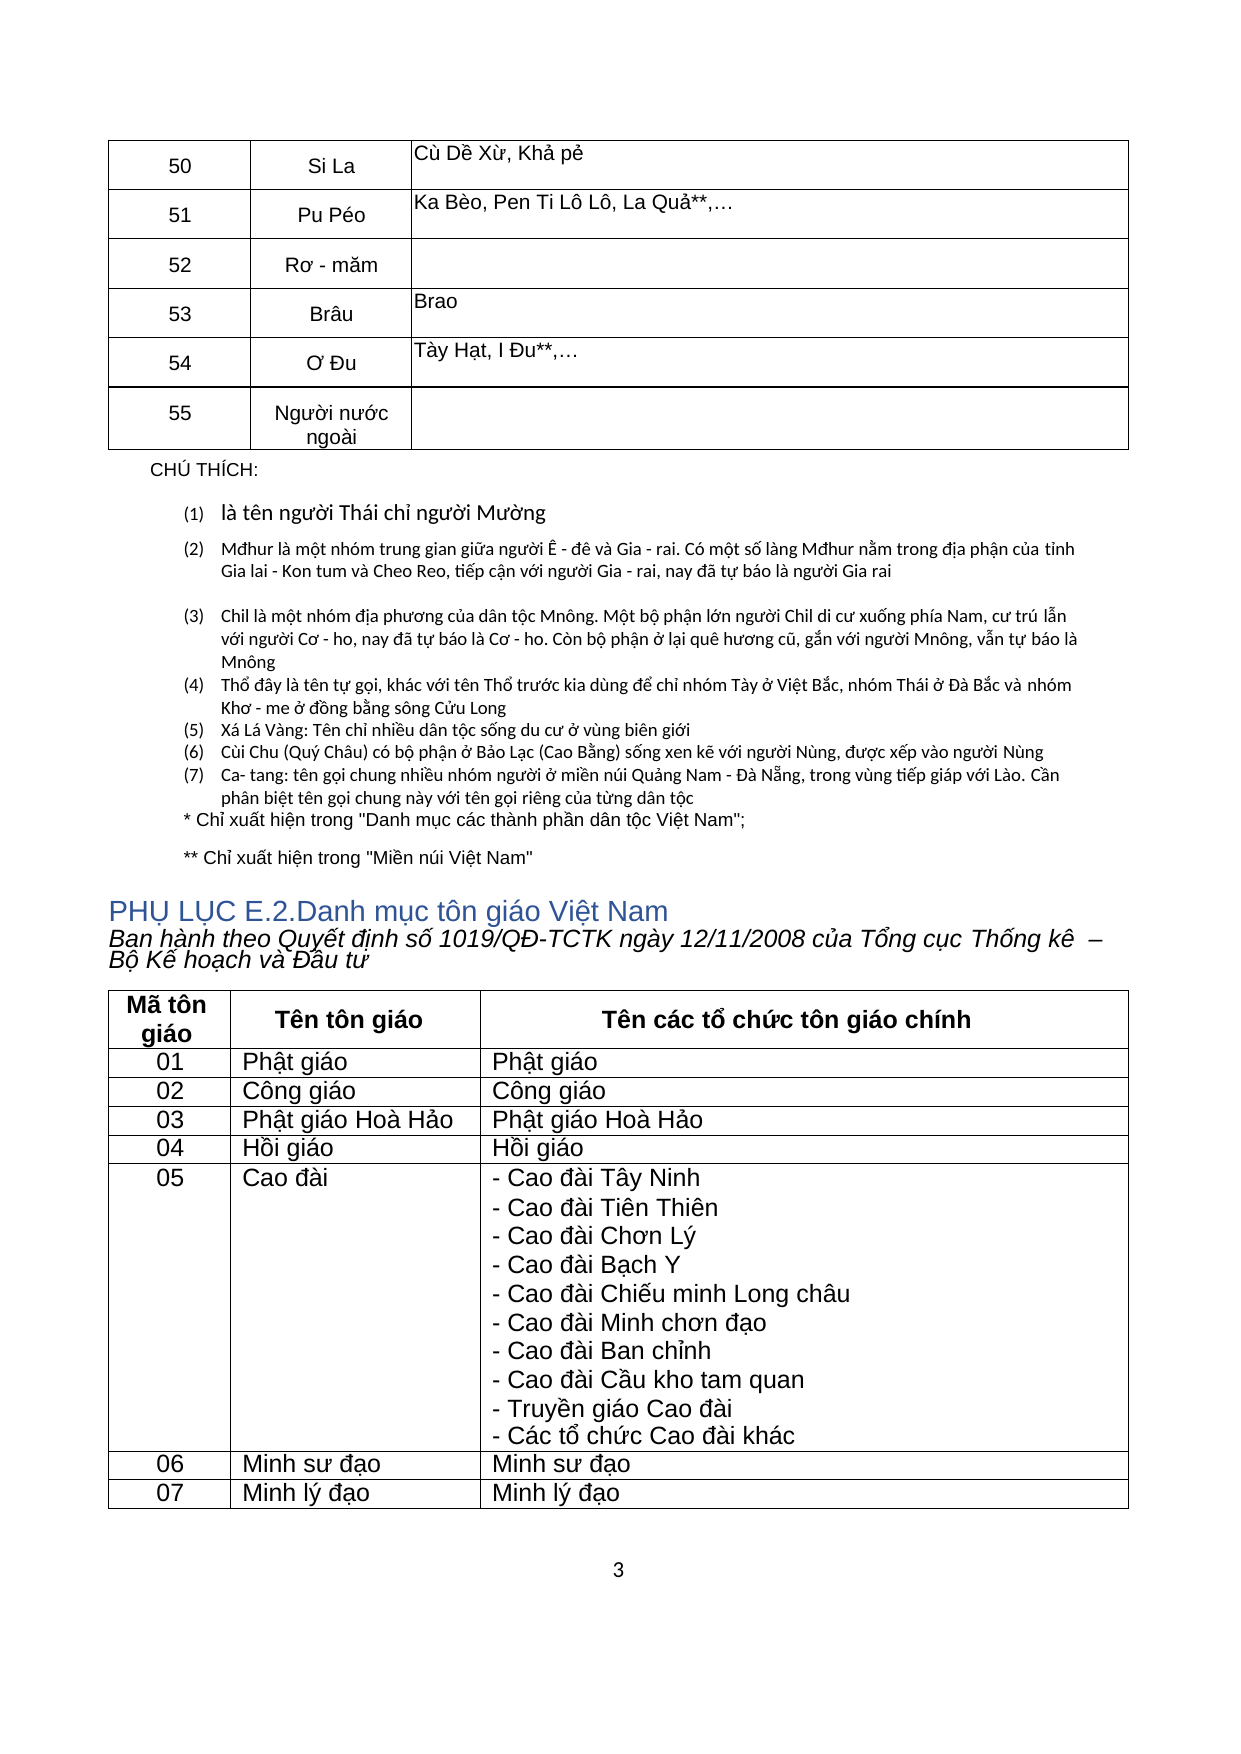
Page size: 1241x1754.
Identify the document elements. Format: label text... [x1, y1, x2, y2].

list Xá Lá Vàng: Tên chỉ nhiều dân tộc sống du cư ở vùng biên giới [183, 719, 1128, 740]
list là tên người Thái chỉ người Mường [183, 498, 1128, 526]
list Ca- tang: tên gọi chung nhiều nhóm người ở miền núi Quảng Nam - Đà Nẵng, trong vùng tiếp giáp với Lào. Cần phân biệt tên gọi chung này với tên gọi riêng của từng dân tộc [183, 763, 1070, 809]
table_cell Brâu [251, 289, 411, 337]
table_cell 55 [109, 388, 250, 448]
table_cell 01 [109, 1049, 230, 1077]
table_cell Rơ - măm [251, 239, 411, 288]
table_cell Phật giáo [481, 1049, 1128, 1077]
table_cell 53 [109, 289, 250, 337]
table_header Tên tôn giáo [231, 991, 480, 1048]
table_cell Phật giáo [231, 1049, 480, 1077]
table_cell Hồi giáo [231, 1136, 480, 1163]
table_cell Minh lý đạo [231, 1480, 480, 1508]
table_cell 05 [109, 1164, 230, 1451]
table_cell Pu Péo [251, 190, 411, 238]
subtitle PHỤ LỤC E.2.Danh mục tôn giáo Việt Nam [108, 894, 1128, 927]
text CHÚ THÍCH: [150, 459, 1128, 481]
table_cell Người nước ngoài [251, 388, 411, 448]
table_cell Minh lý đạo [481, 1480, 1128, 1508]
table_cell 51 [109, 190, 250, 238]
table_cell 04 [109, 1136, 230, 1163]
table_cell Hồi giáo [481, 1136, 1128, 1163]
table_cell Công giáo [481, 1078, 1128, 1106]
table_cell 06 [109, 1452, 230, 1479]
table_cell 03 [109, 1107, 230, 1134]
table_header Mã tôn giáo [109, 991, 230, 1048]
text * Chỉ xuất hiện trong "Danh mục các thành phần dân tộc Việt Nam"; [150, 809, 1128, 831]
list Chil là một nhóm địa phương của dân tộc Mnông. Một bộ phận lớn người Chil di cư xuống phía Nam, cư trú lẫn với người Cơ - ho, nay đã tự báo là Cơ - ho. Còn bộ phận ở lại quê hương cũ, gắn với người Mnông, vẫn tự báo là Mnông [183, 604, 1081, 673]
text Ban hành theo Quyết định số 1019/QĐ-TCTK ngày 12/11/2008 của Tổng cục Thống kê – Bộ Kế hoạch và Đầu tư [108, 930, 1128, 973]
table_cell Tày Hạt, I Đu**,… [412, 338, 1128, 386]
table_cell Ơ Đu [251, 338, 411, 386]
table_cell [412, 388, 1128, 448]
table_cell 52 [109, 239, 250, 288]
table_cell Si La [251, 141, 411, 189]
table_cell Ka Bèo, Pen Ti Lô Lô, La Quả**,… [412, 190, 1128, 238]
text ** Chỉ xuất hiện trong "Miền núi Việt Nam" [150, 847, 1128, 869]
list Thổ đây là tên tự gọi, khác với tên Thổ trước kia dùng để chỉ nhóm Tày ở Việt Bắc, nhóm Thái ở Đà Bắc và nhóm Khơ - me ở đồng bằng sông Cửu Long [183, 673, 1072, 719]
table_cell Brao [412, 289, 1128, 337]
table_cell 54 [109, 338, 250, 386]
table_cell Phật giáo Hoà Hảo [231, 1107, 480, 1134]
table_cell Cù Dề Xừ, Khả pẻ [412, 141, 1128, 189]
table_cell 07 [109, 1480, 230, 1508]
list Mđhur là một nhóm trung gian giữa người Ê - đê và Gia - rai. Có một số làng Mđhur nằm trong địa phận của tỉnh Gia lai - Kon tum và Cheo Reo, tiếp cận với người Gia - rai, nay đã tự báo là người Gia rai [183, 537, 1076, 583]
table_cell [412, 239, 1128, 288]
table_cell Cao đài Tây Ninh Cao đài Tiên Thiên Cao đài Chơn Lý Cao đài Bạch Y Cao đài Chiếu minh Long châu Cao đài Minh chơn đạo Cao đài Ban chỉnh Cao đài Cầu kho tam quan Truyền giáo Cao đài Các tổ chức Cao đài khác [481, 1164, 1128, 1451]
table_cell Cao đài [231, 1164, 480, 1451]
table_cell 50 [109, 141, 250, 189]
table_cell Minh sư đạo [481, 1452, 1128, 1479]
list Cùi Chu (Quý Châu) có bộ phận ở Bảo Lạc (Cao Bằng) sống xen kẽ với người Nùng, được xếp vào người Nùng [183, 740, 1062, 763]
table_cell 02 [109, 1078, 230, 1106]
table_cell Phật giáo Hoà Hảo [481, 1107, 1128, 1134]
table_cell Minh sư đạo [231, 1452, 480, 1479]
table_header Tên các tổ chức tôn giáo chính [481, 991, 1128, 1048]
table_cell Công giáo [231, 1078, 480, 1106]
